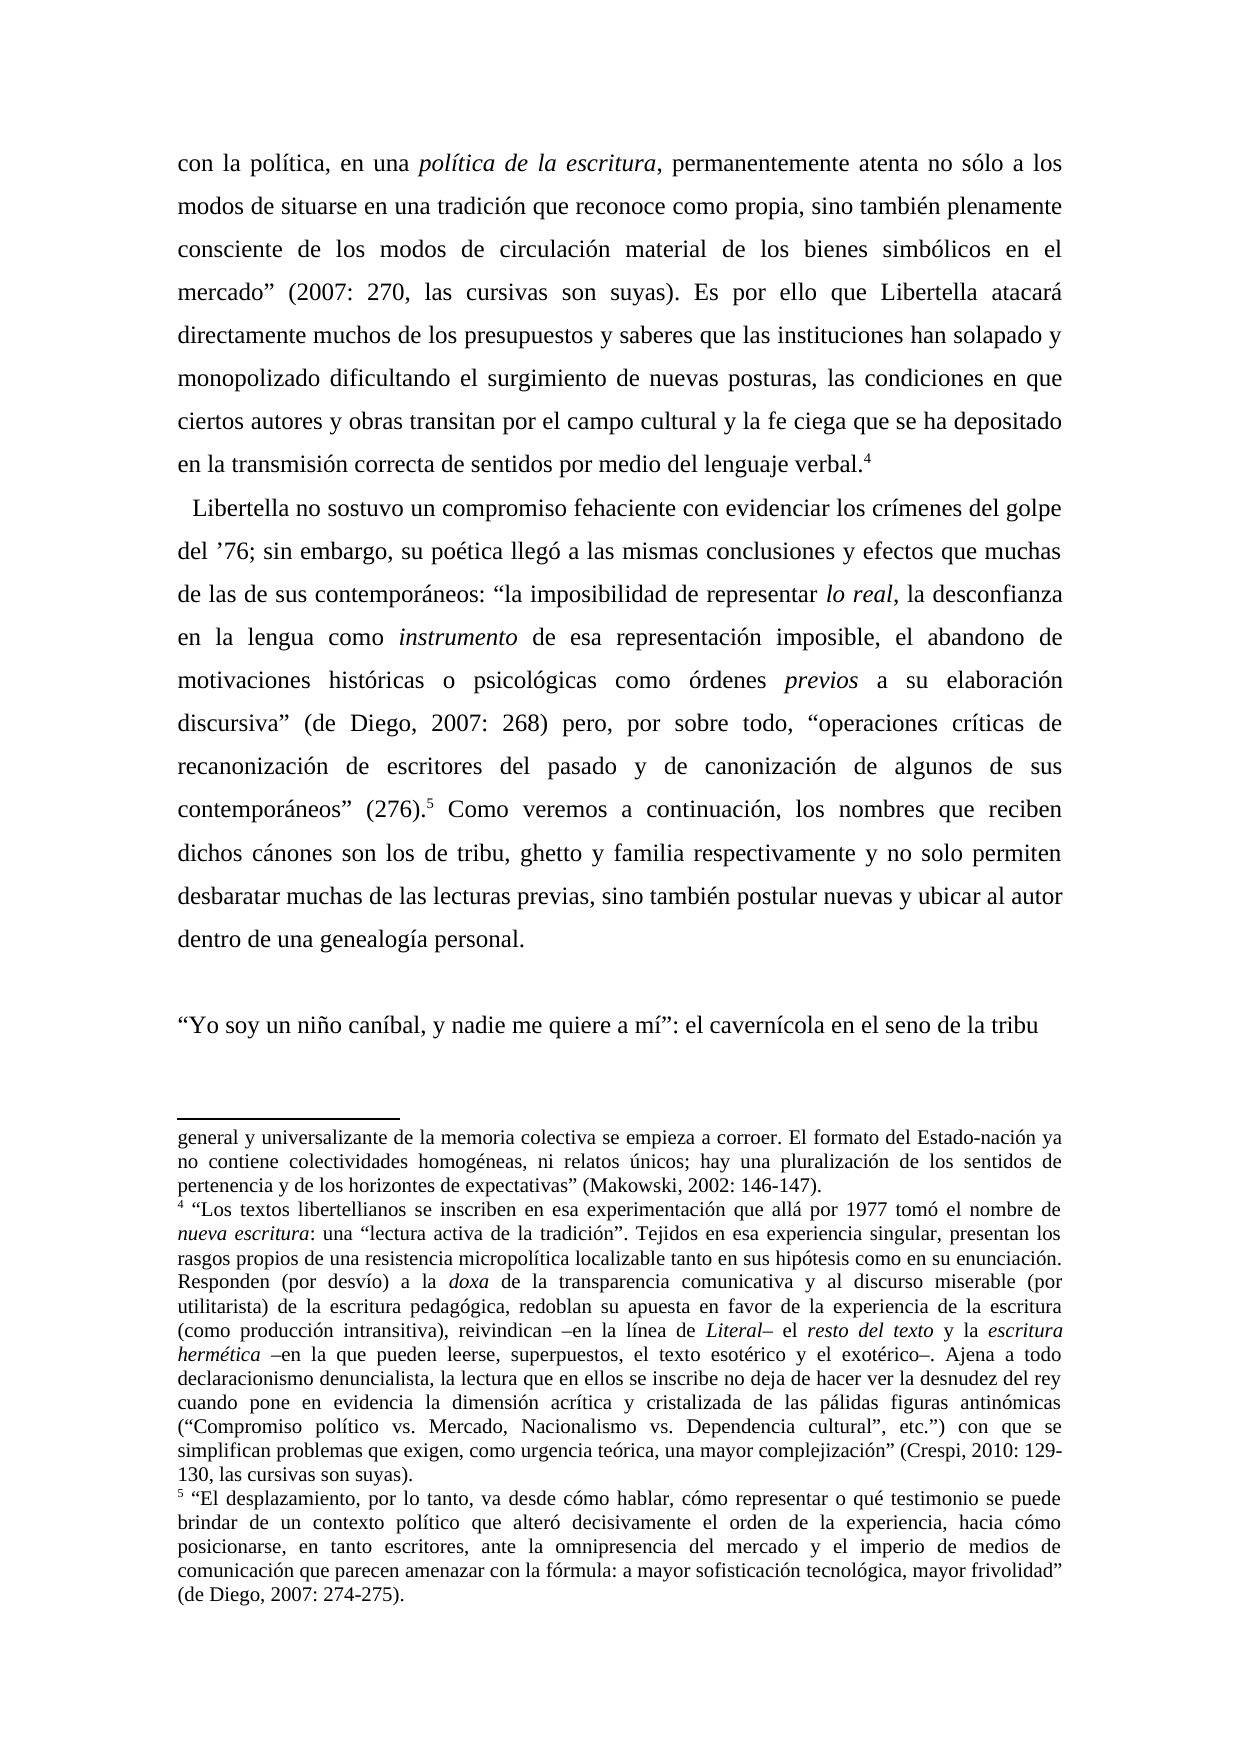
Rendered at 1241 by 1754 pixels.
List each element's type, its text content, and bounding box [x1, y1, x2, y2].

text “Yo soy un niño caníbal, y nadie me quiere a mí”: el cavernícola en el seno de la tribu [177, 1010, 1063, 1039]
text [177, 148, 1063, 478]
text Libertella no sostuvo un compromiso fehaciente con evidenciar los crímenes del golpe del ’76; sin embargo, su poética llegó a las mismas conclusiones y efectos que muchas de las de sus contemporáneos: “la imposibilidad de representar lo real, la desconfianza en la lengua como instrumento de esa representación imposible, el abandono de motivaciones históricas o psicológicas como órdenes previos a su elaboración discursiva” (de Diego, 2007: 268) pero, por sobre todo, “operaciones críticas de recanonización de escritores del pasado y de canonización de algunos de sus contemporáneos” (276). Como veremos a continuación, los nombres que reciben dichos cánones son los de tribu, ghetto y familia respectivamente y no solo permiten desbaratar muchas de las lecturas previas, sino también postular nuevas y ubicar al autor dentro de una genealogía personal. [177, 493, 1063, 953]
